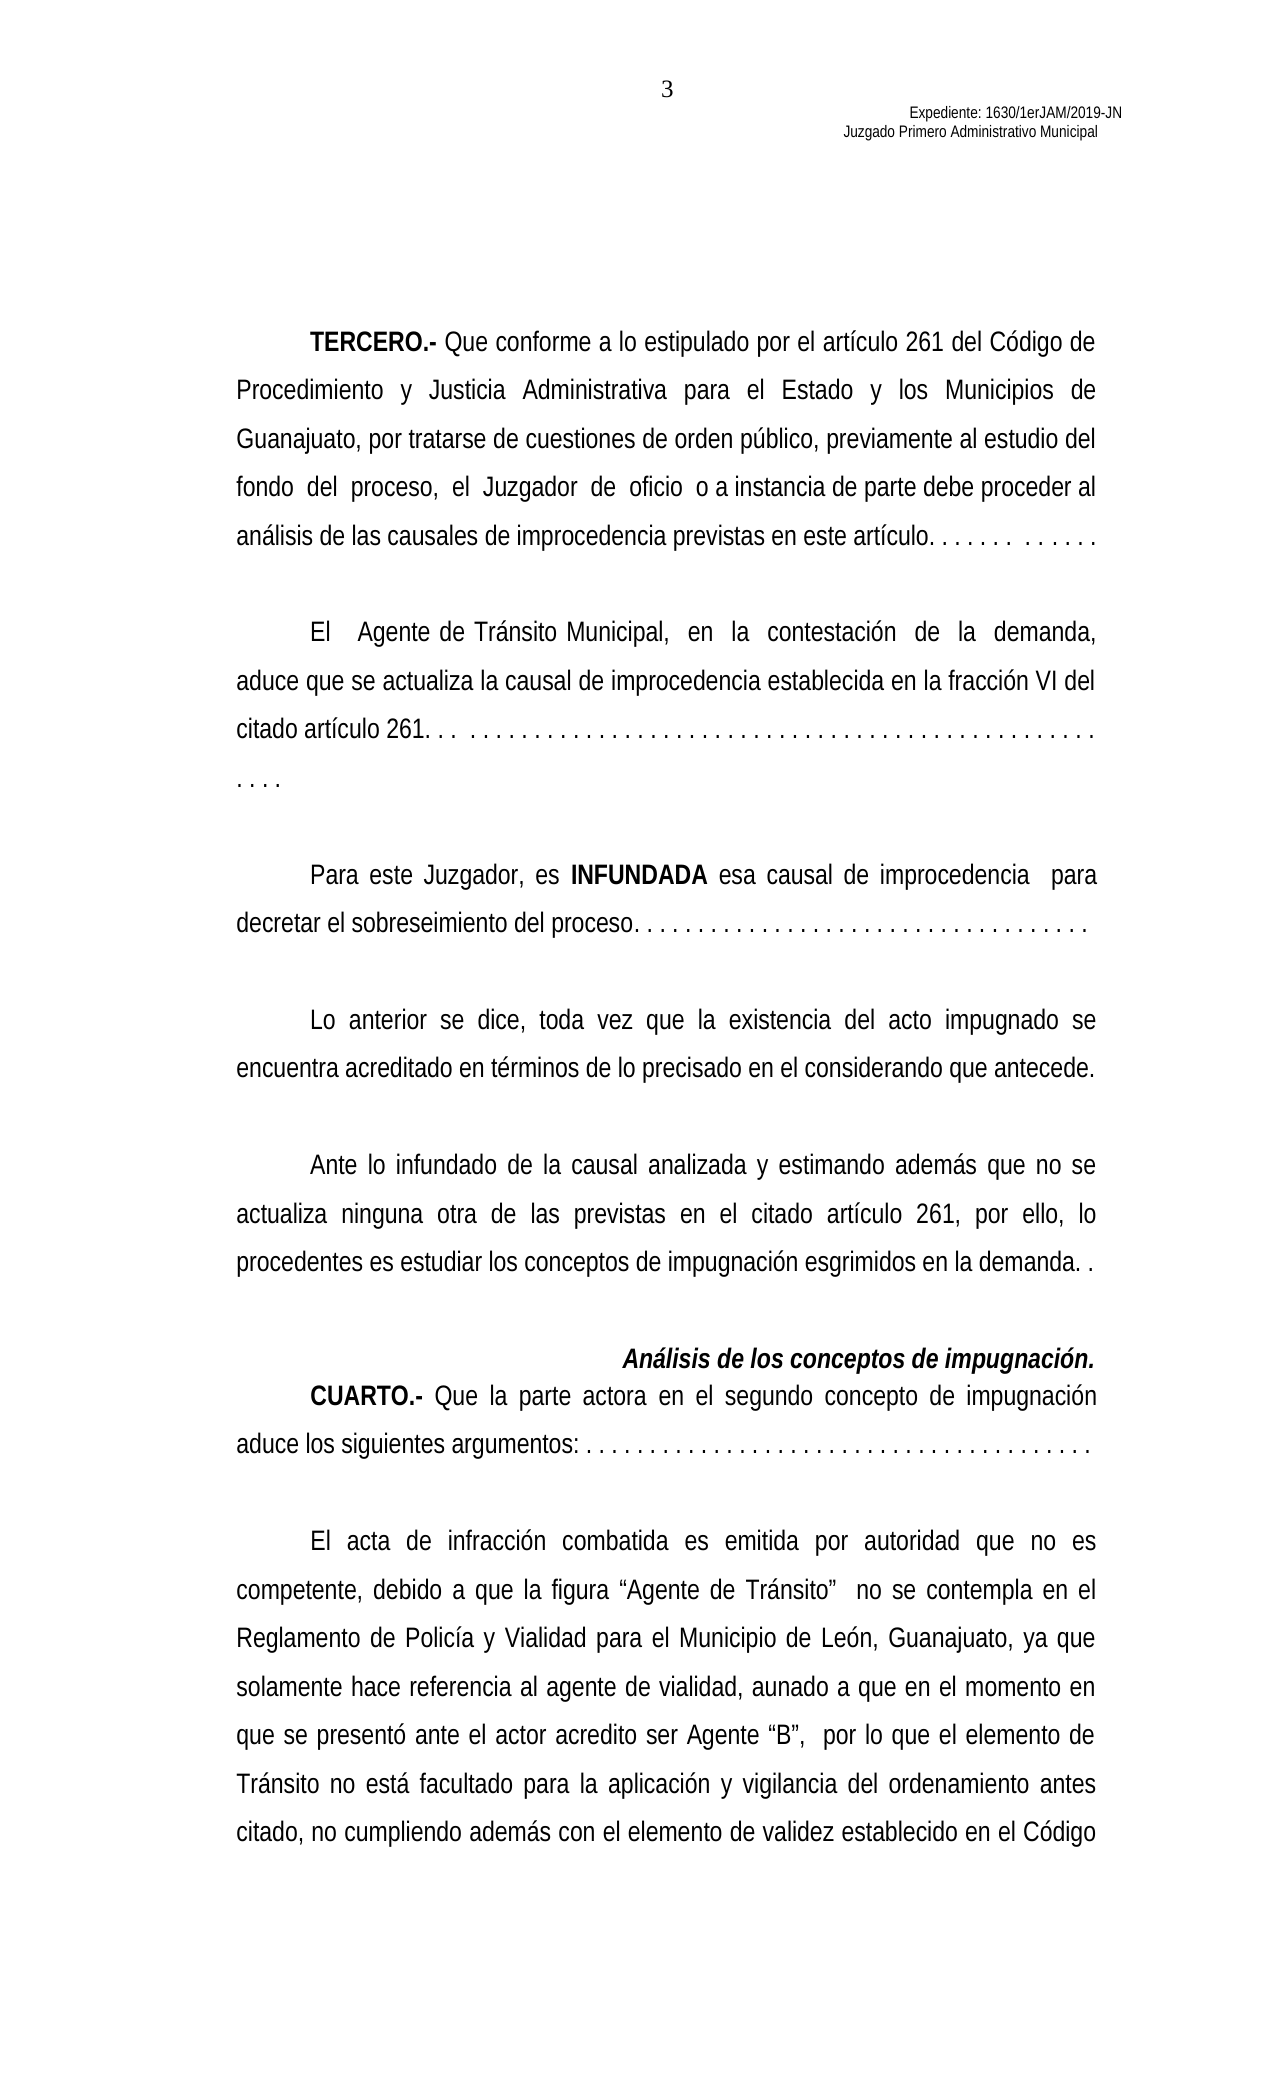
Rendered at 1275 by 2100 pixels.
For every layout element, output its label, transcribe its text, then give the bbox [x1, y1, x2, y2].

text Análisis de los conceptos de impugnación. [236, 1342, 1098, 1374]
text Lo anterior se dice, toda vez que la existencia del acto impugnado se encuentra acreditado en términos de lo precisado en el considerando que antecede. [236, 1003, 1098, 1084]
text TERCERO.- Que conforme a lo estipulado por el artículo 261 del Código de Procedimiento y Justicia Administrativa para el Estado y los Municipios de Guanajuato, por tratarse de cuestiones de orden público, previamente al estudio del fondo del proceso, el Juzgador de oficio o a instancia de parte debe proceder al análisis de las causales de improcedencia previstas en este artículo. . . . . . . . . . . . . [236, 325, 1098, 551]
text Ante lo infundado de la causal analizada y estimando además que no se actualiza ninguna otra de las previstas en el citado artículo 261, por ello, lo procedentes es estudiar los conceptos de impugnación esgrimidos en la demanda. . [236, 1148, 1098, 1277]
text Para este Juzgador, es INFUNDADA esa causal de improcedencia para decretar el sobreseimiento del proceso. . . . . . . . . . . . . . . . . . . . . . . . . . . . . . . . . . . . [236, 858, 1098, 938]
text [236, 1524, 1098, 1847]
text El Agente de Tránsito Municipal, en la contestación de la demanda, aduce que se actualiza la causal de improcedencia establecida en la fracción VI del citado artículo 261. . . . . . . . . . . . . . . . . . . . . . . . . . . . . . . . . . . . . . . . . . . . . . . . . . . . . . . . [236, 616, 1098, 793]
text CUARTO.- Que la parte actora en el segundo concepto de impugnación aduce los siguientes argumentos: . . . . . . . . . . . . . . . . . . . . . . . . . . . . . . . . . . . . . . . . [236, 1379, 1098, 1460]
